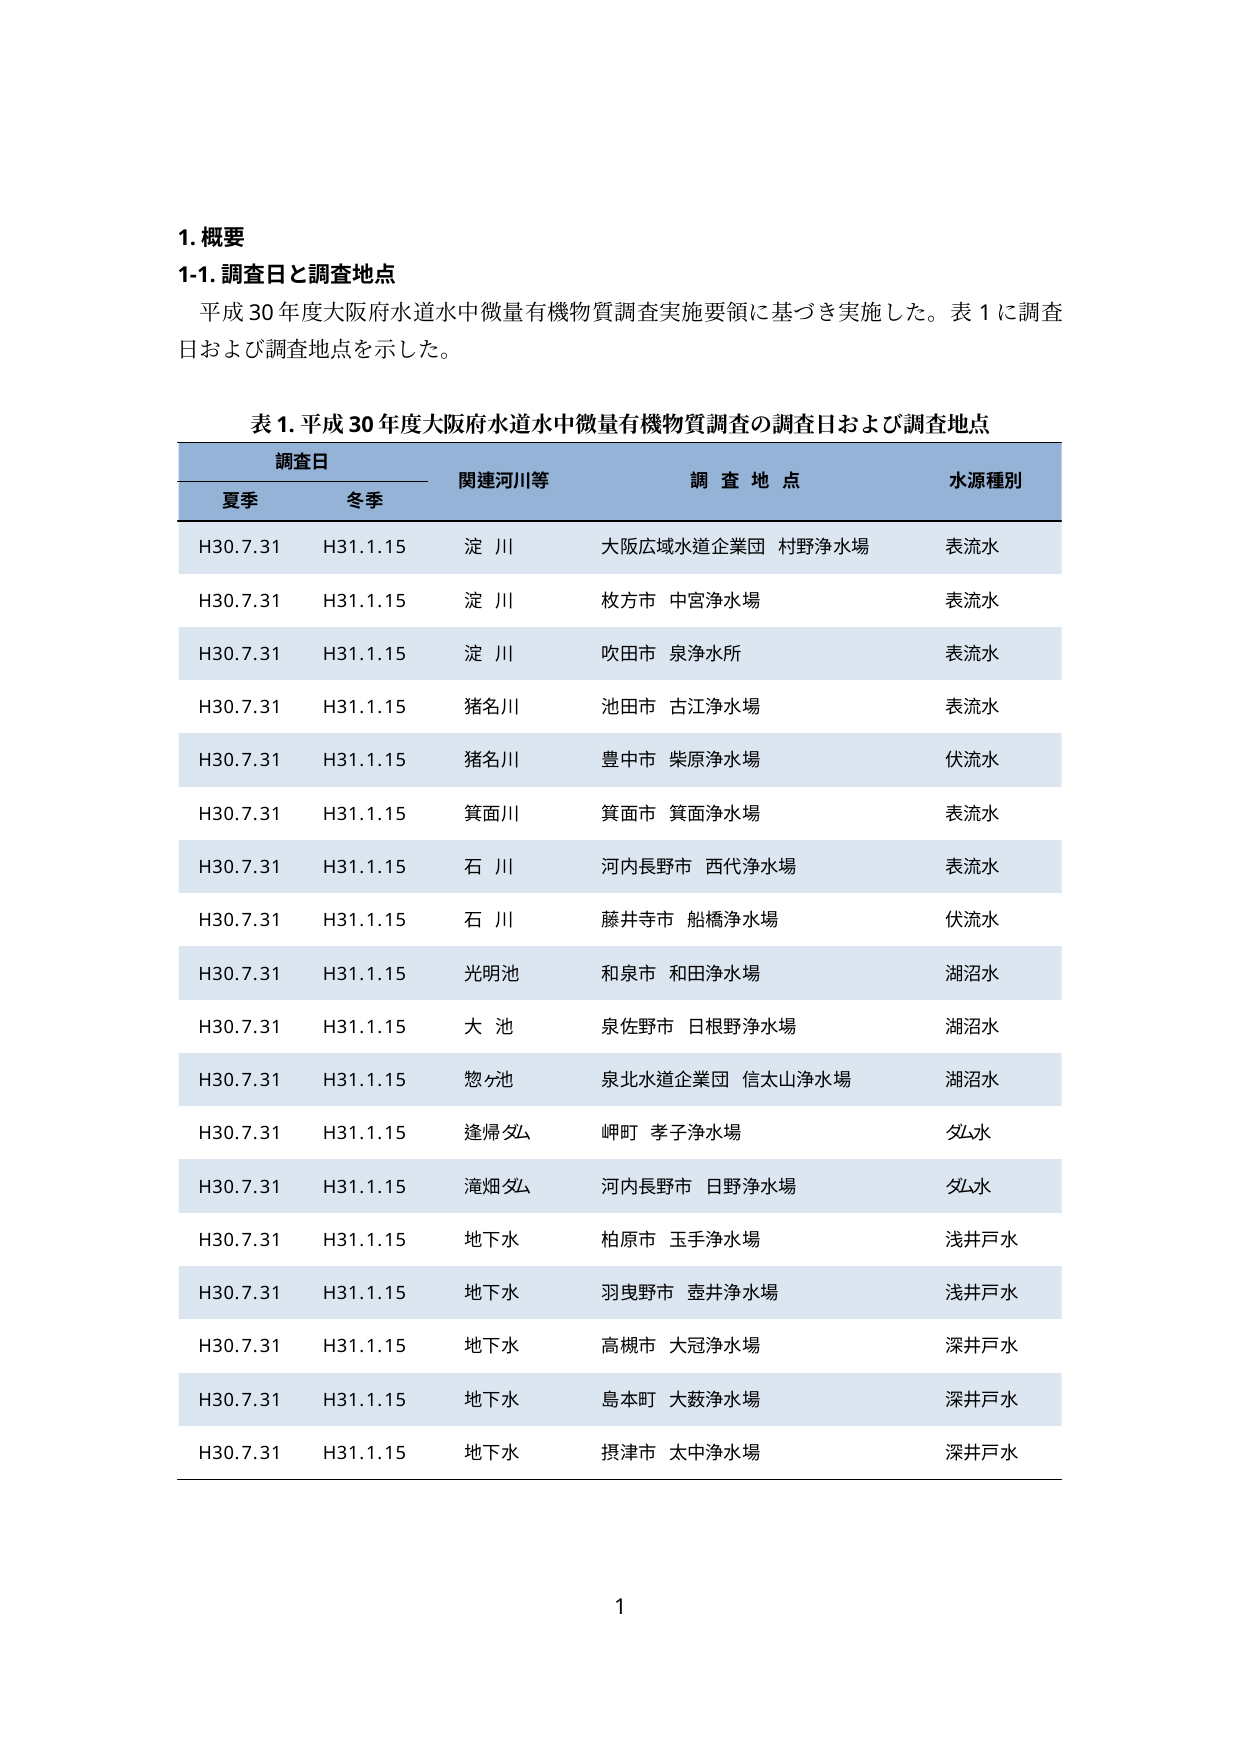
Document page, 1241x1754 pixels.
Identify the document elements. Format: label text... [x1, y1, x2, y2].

text 平成30年度大阪府水道水中微量有機物質調査実施要領に基づき実施した。表1に調査日および調査地点を示した。 [177, 292, 1063, 367]
text 1-1. 調査日と調査地点 [177, 254, 1063, 292]
text 表1. 平成30年度大阪府水道水中微量有機物質調査の調査日および調査地点 [177, 404, 1063, 442]
text 1. 概要 [177, 217, 1063, 254]
